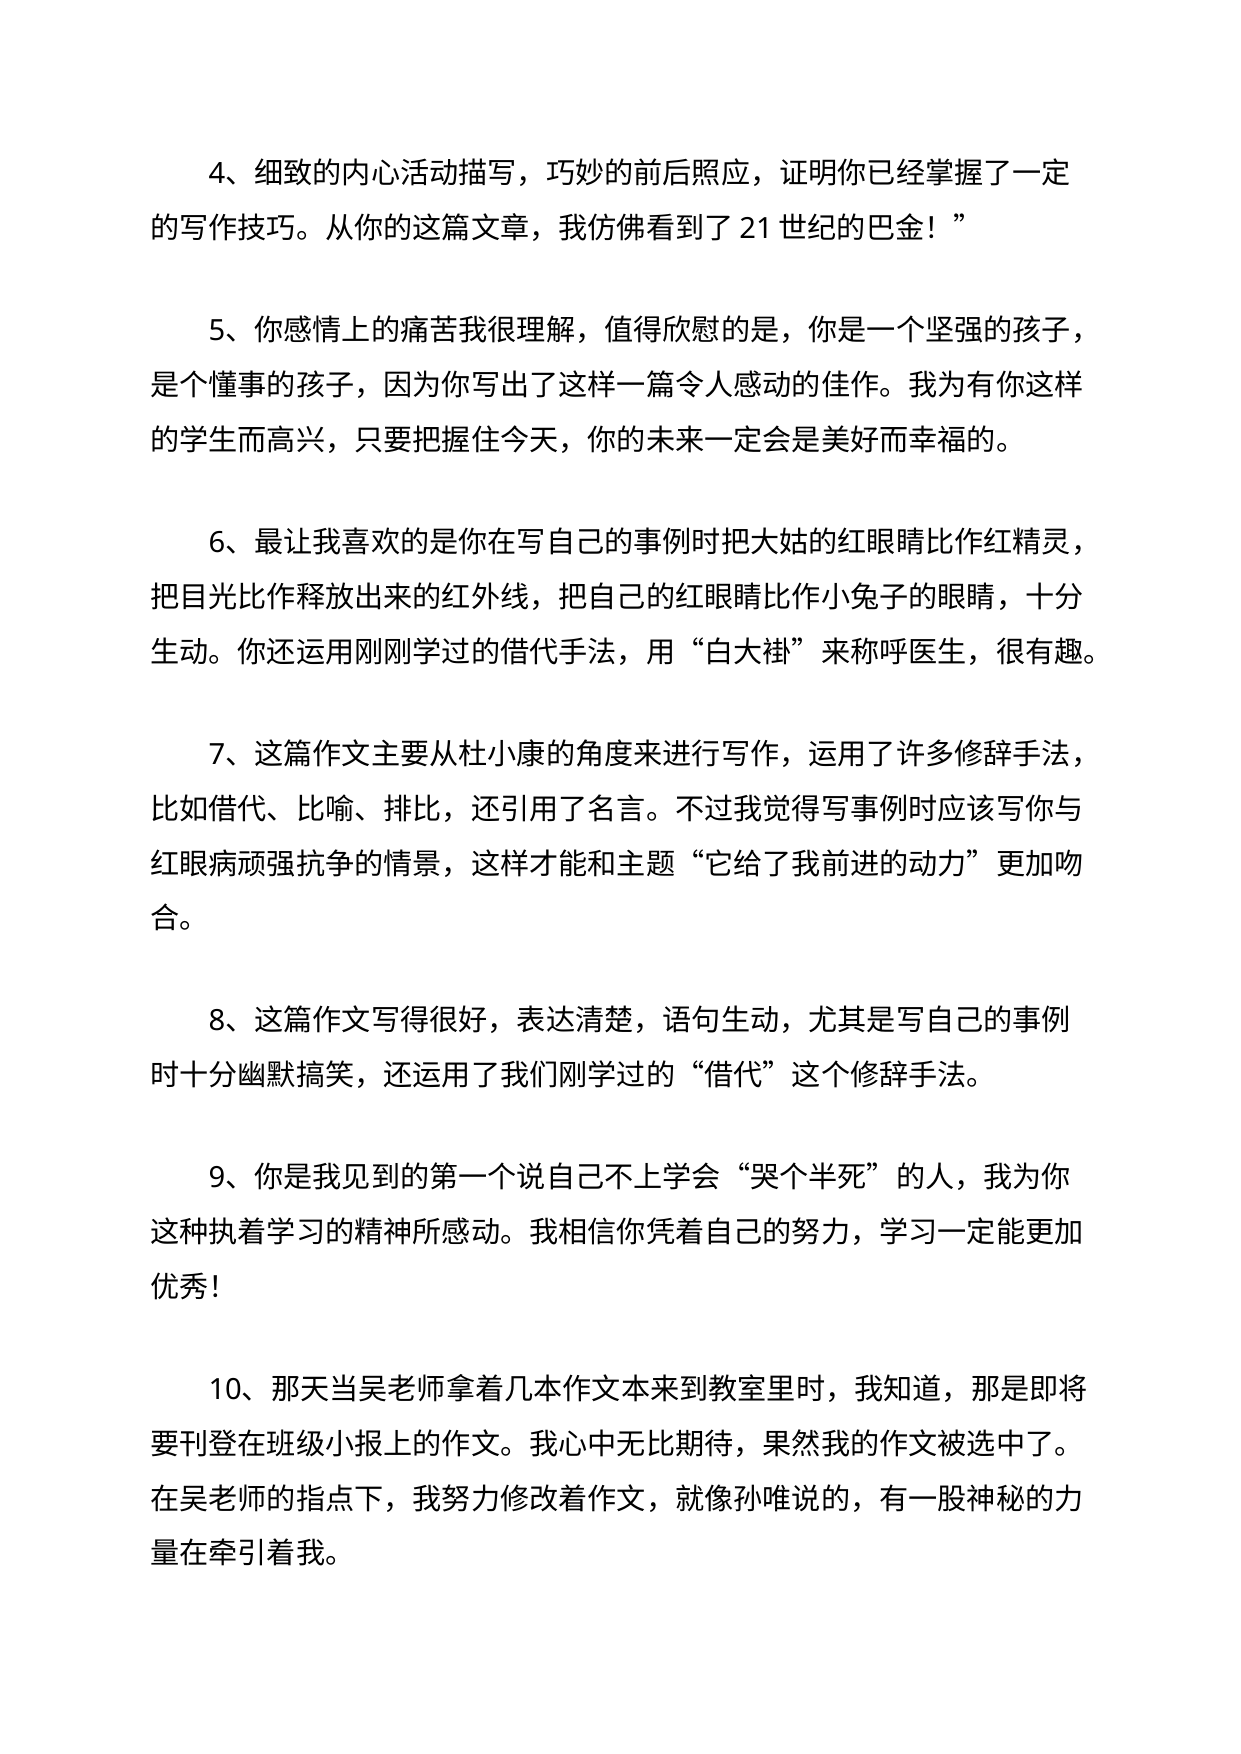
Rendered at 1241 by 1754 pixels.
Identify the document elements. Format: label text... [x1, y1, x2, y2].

text 8、这篇作文写得很好，表达清楚，语句生动，尤其是写自己的事例时十分幽默搞笑，还运用了我们刚学过的“借代”这个修辞手法。 [150, 997, 1090, 1094]
text 6、最让我喜欢的是你在写自己的事例时把大姑的红眼睛比作红精灵，把目光比作释放出来的红外线，把自己的红眼睛比作小兔子的眼睛，十分生动。你还运用刚刚学过的借代手法，用“白大褂”来称呼医生，很有趣。 [150, 519, 1090, 671]
text 7、这篇作文主要从杜小康的角度来进行写作，运用了许多修辞手法，比如借代、比喻、排比，还引用了名言。不过我觉得写事例时应该写你与红眼病顽强抗争的情景，这样才能和主题“它给了我前进的动力”更加吻合。 [150, 730, 1090, 937]
text 9、你是我见到的第一个说自己不上学会“哭个半死”的人，我为你这种执着学习的精神所感动。我相信你凭着自己的努力，学习一定能更加优秀！ [150, 1154, 1090, 1306]
text 4、细致的内心活动描写，巧妙的前后照应，证明你已经掌握了一定的写作技巧。从你的这篇文章，我仿佛看到了21世纪的巴金！” [150, 150, 1090, 247]
text 10、那天当吴老师拿着几本作文本来到教室里时，我知道，那是即将要刊登在班级小报上的作文。我心中无比期待，果然我的作文被选中了。在吴老师的指点下，我努力修改着作文，就像孙唯说的，有一股神秘的力量在牵引着我。 [150, 1365, 1090, 1572]
text 5、你感情上的痛苦我很理解，值得欣慰的是，你是一个坚强的孩子，是个懂事的孩子，因为你写出了这样一篇令人感动的佳作。我为有你这样的学生而高兴，只要把握住今天，你的未来一定会是美好而幸福的。 [150, 307, 1090, 459]
